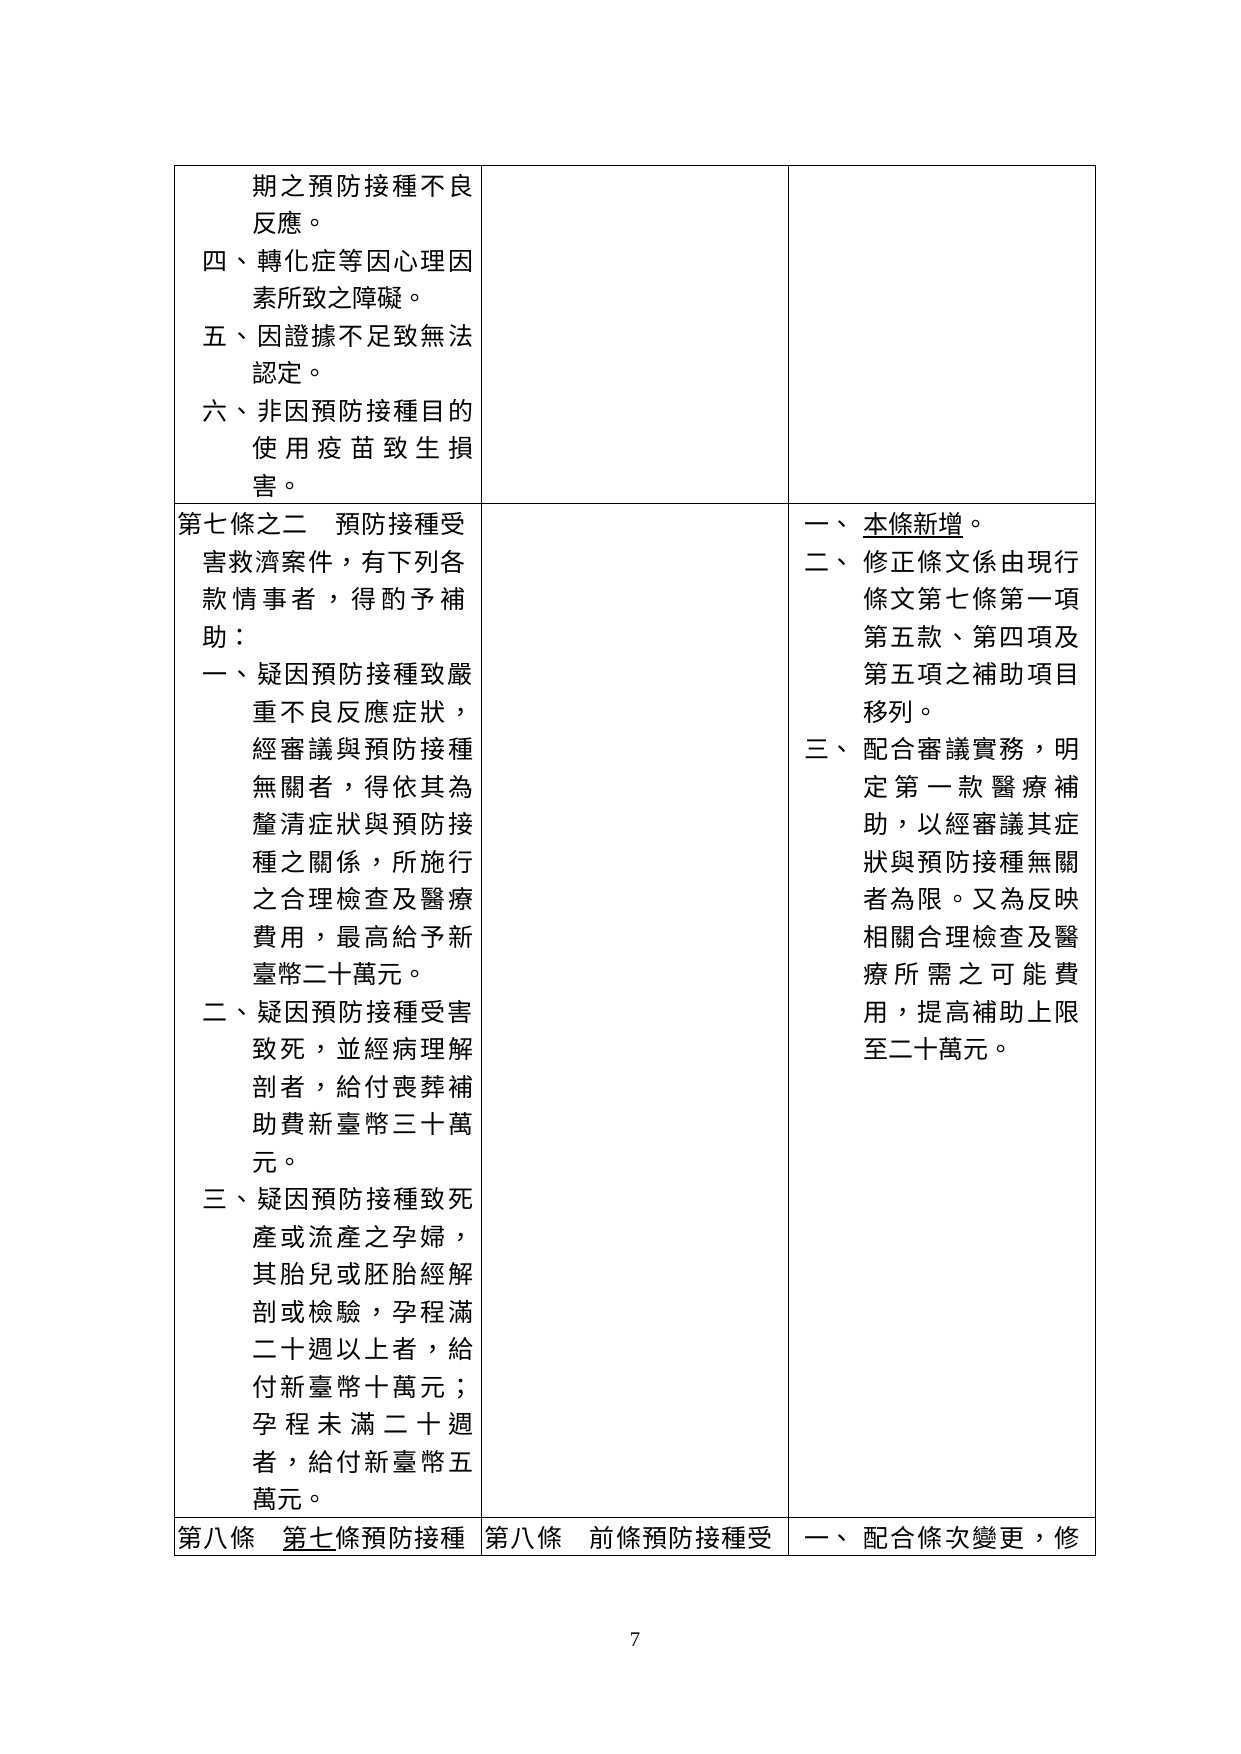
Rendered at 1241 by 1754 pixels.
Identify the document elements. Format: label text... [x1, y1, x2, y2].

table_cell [175, 166, 481, 503]
table_cell [482, 504, 788, 1517]
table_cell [789, 166, 1095, 503]
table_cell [175, 1518, 481, 1555]
table_cell [482, 166, 788, 503]
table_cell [482, 1518, 788, 1555]
table_cell 第七條之二 預防接種受害救濟案件，有下列各款情事者，得酌予補助： 一、疑因預防接種致嚴重不良反應症狀，經審議與預防接種無關者，得依其為釐清症狀與預防接種之關係，所施行之合理檢查及醫療費用，最高給予新臺幣二十萬元。 二、疑因預防接種受害致死，並經病理解剖者，給付喪葬補助費新臺幣三十萬元。 三、疑因預防接種致死產或流產之孕婦，其胎兒或胚胎經解剖或檢驗，孕程滿二十週以上者，給付新臺幣十萬元；孕程未滿二十週者，給付新臺幣五萬元。 [175, 504, 481, 1517]
table_cell 本條新增。 修正條文係由現行條文第七條第一項第五款、第四項及第五項之補助項目移列。 配合審議實務，明定第一款醫療補助，以經審議其症狀與預防接種無關者為限。又為反映相關合理檢查及醫療所需之可能費用，提高補助上限至二十萬元。 [789, 504, 1095, 1517]
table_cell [789, 1518, 1095, 1555]
